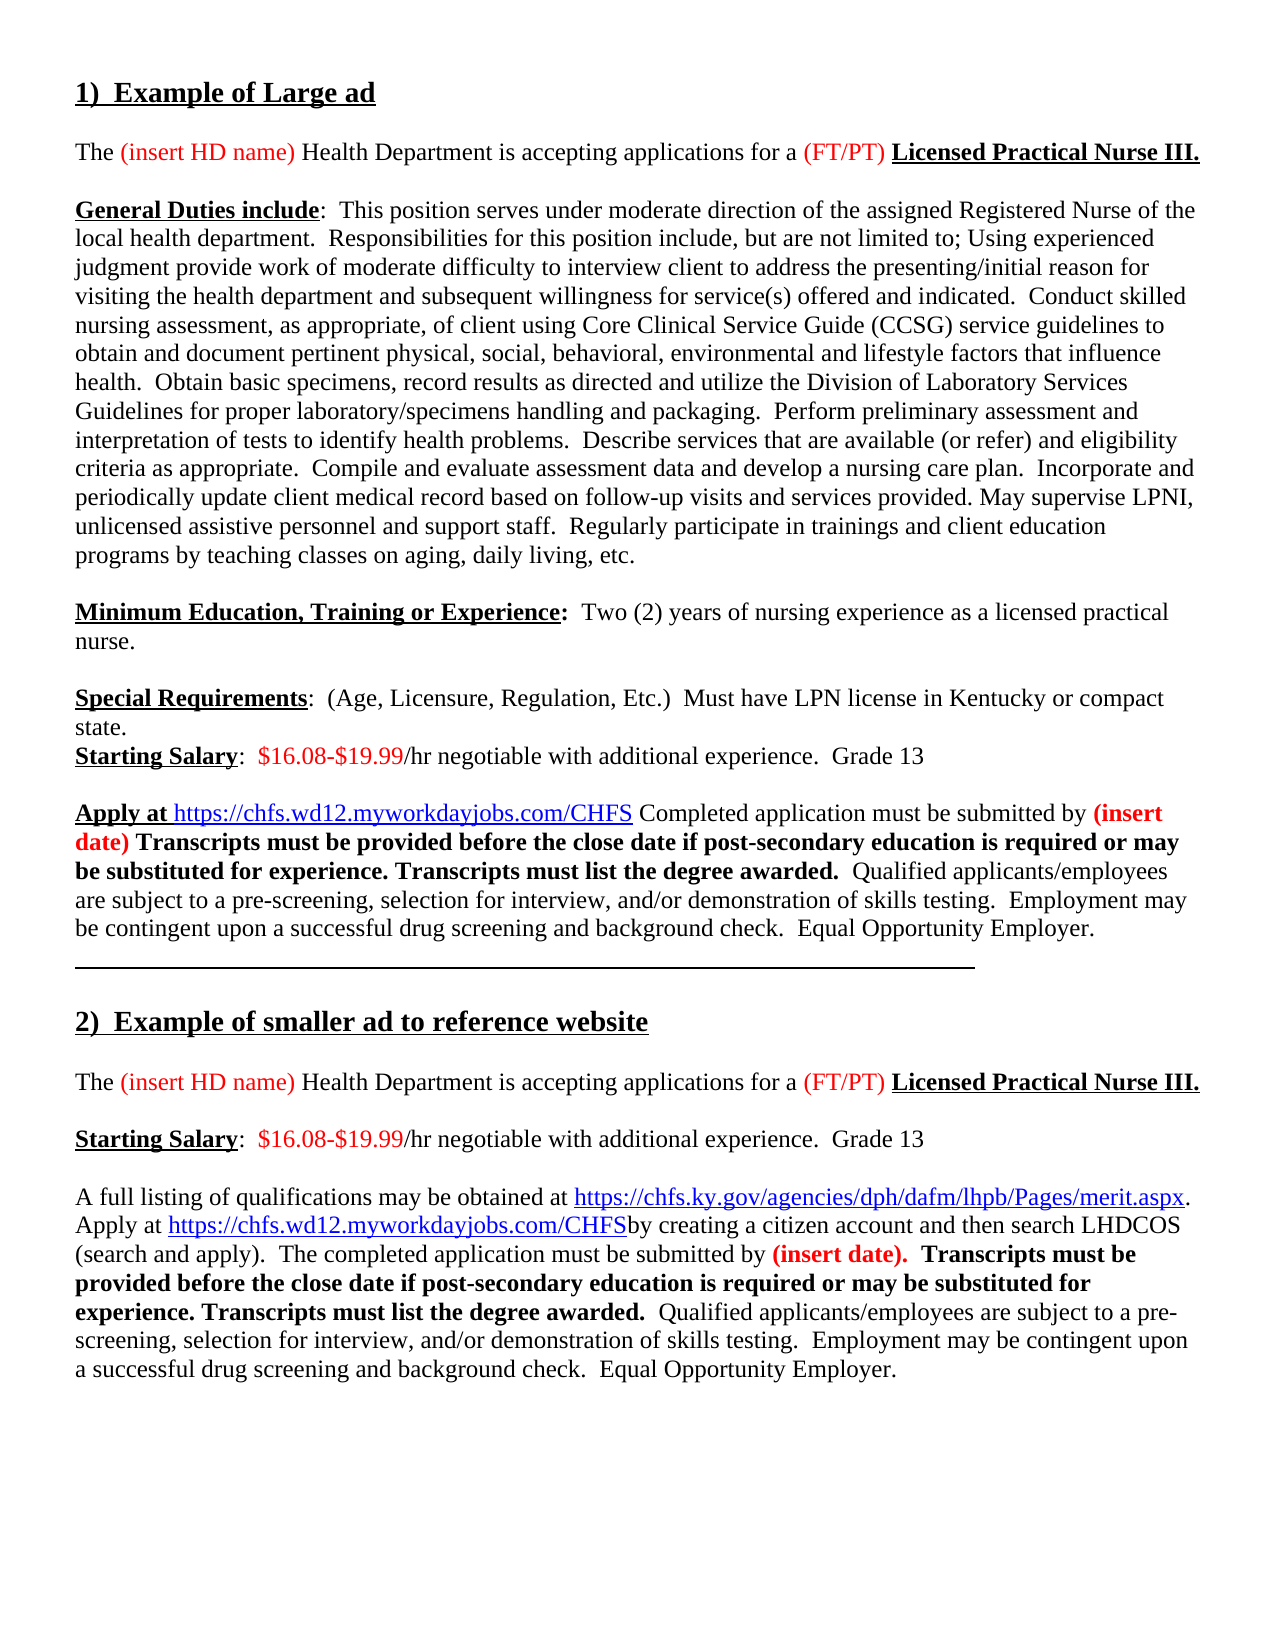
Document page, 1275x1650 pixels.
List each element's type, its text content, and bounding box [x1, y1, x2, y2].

text The (insert HD name) Health Department is accepting applications for a (FT/PT) Licensed Practical Nurse III. [75, 137, 1200, 166]
text General Duties include: This position serves under moderate direction of the assigned Registered Nurse of the local health department. Responsibilities for this position include, but are not limited to; Using experienced judgment provide work of moderate difficulty to interview client to address the presenting/initial reason for visiting the health department and subsequent willingness for service(s) offered and indicated. Conduct skilled nursing assessment, as appropriate, of client using Core Clinical Service Guide (CCSG) service guidelines to obtain and document pertinent physical, social, behavioral, environmental and lifestyle factors that influence health. Obtain basic specimens, record results as directed and utilize the Division of Laboratory Services Guidelines for proper laboratory/specimens handling and packaging. Perform preliminary assessment and interpretation of tests to identify health problems. Describe services that are available (or refer) and eligibility criteria as appropriate. Compile and evaluate assessment data and develop a nursing care plan. Incorporate and periodically update client medical record based on follow-up visits and services provided. May supervise LPNI, unlicensed assistive personnel and support staff. Regularly participate in trainings and client education programs by teaching classes on aging, daily living, etc. [75, 195, 1200, 568]
text Apply at https://chfs.wd12.myworkdayjobs.com/CHFS Completed application must be submitted by (insert date) Transcripts must be provided before the close date if post-secondary education is required or may be substituted for experience. Transcripts must list the degree awarded. Qualified applicants/employees are subject to a pre-screening, selection for interview, and/or demonstration of skills testing. Employment may be contingent upon a successful drug screening and background check. Equal Opportunity Employer. [75, 798, 1200, 942]
text Minimum Education, Training or Experience: Two (2) years of nursing experience as a licensed practical nurse. [75, 597, 1200, 655]
text 2) Example of smaller ad to reference website [75, 1004, 1200, 1038]
text Starting Salary: $16.08-$19.99/hr negotiable with additional experience. Grade 13 [75, 1124, 1200, 1153]
text 1) Example of Large ad [75, 75, 1200, 108]
text A full listing of qualifications may be obtained at https://chfs.ky.gov/agencies/dph/dafm/lhpb/Pages/merit.aspx. Apply at https://chfs.wd12.myworkdayjobs.com/CHFSby creating a citizen account and then search LHDCOS (search and apply). The completed application must be submitted by (insert date). Transcripts must be provided before the close date if post-secondary education is required or may be substituted for experience. Transcripts must list the degree awarded. Qualified applicants/employees are subject to a pre-screening, selection for interview, and/or demonstration of skills testing. Employment may be contingent upon a successful drug screening and background check. Equal Opportunity Employer. [75, 1182, 1200, 1383]
text The (insert HD name) Health Department is accepting applications for a (FT/PT) Licensed Practical Nurse III. [75, 1067, 1200, 1096]
text Starting Salary: $16.08-$19.99/hr negotiable with additional experience. Grade 13 [75, 741, 1200, 770]
text Special Requirements: (Age, Licensure, Regulation, Etc.) Must have LPN license in Kentucky or compact state. [75, 683, 1200, 741]
